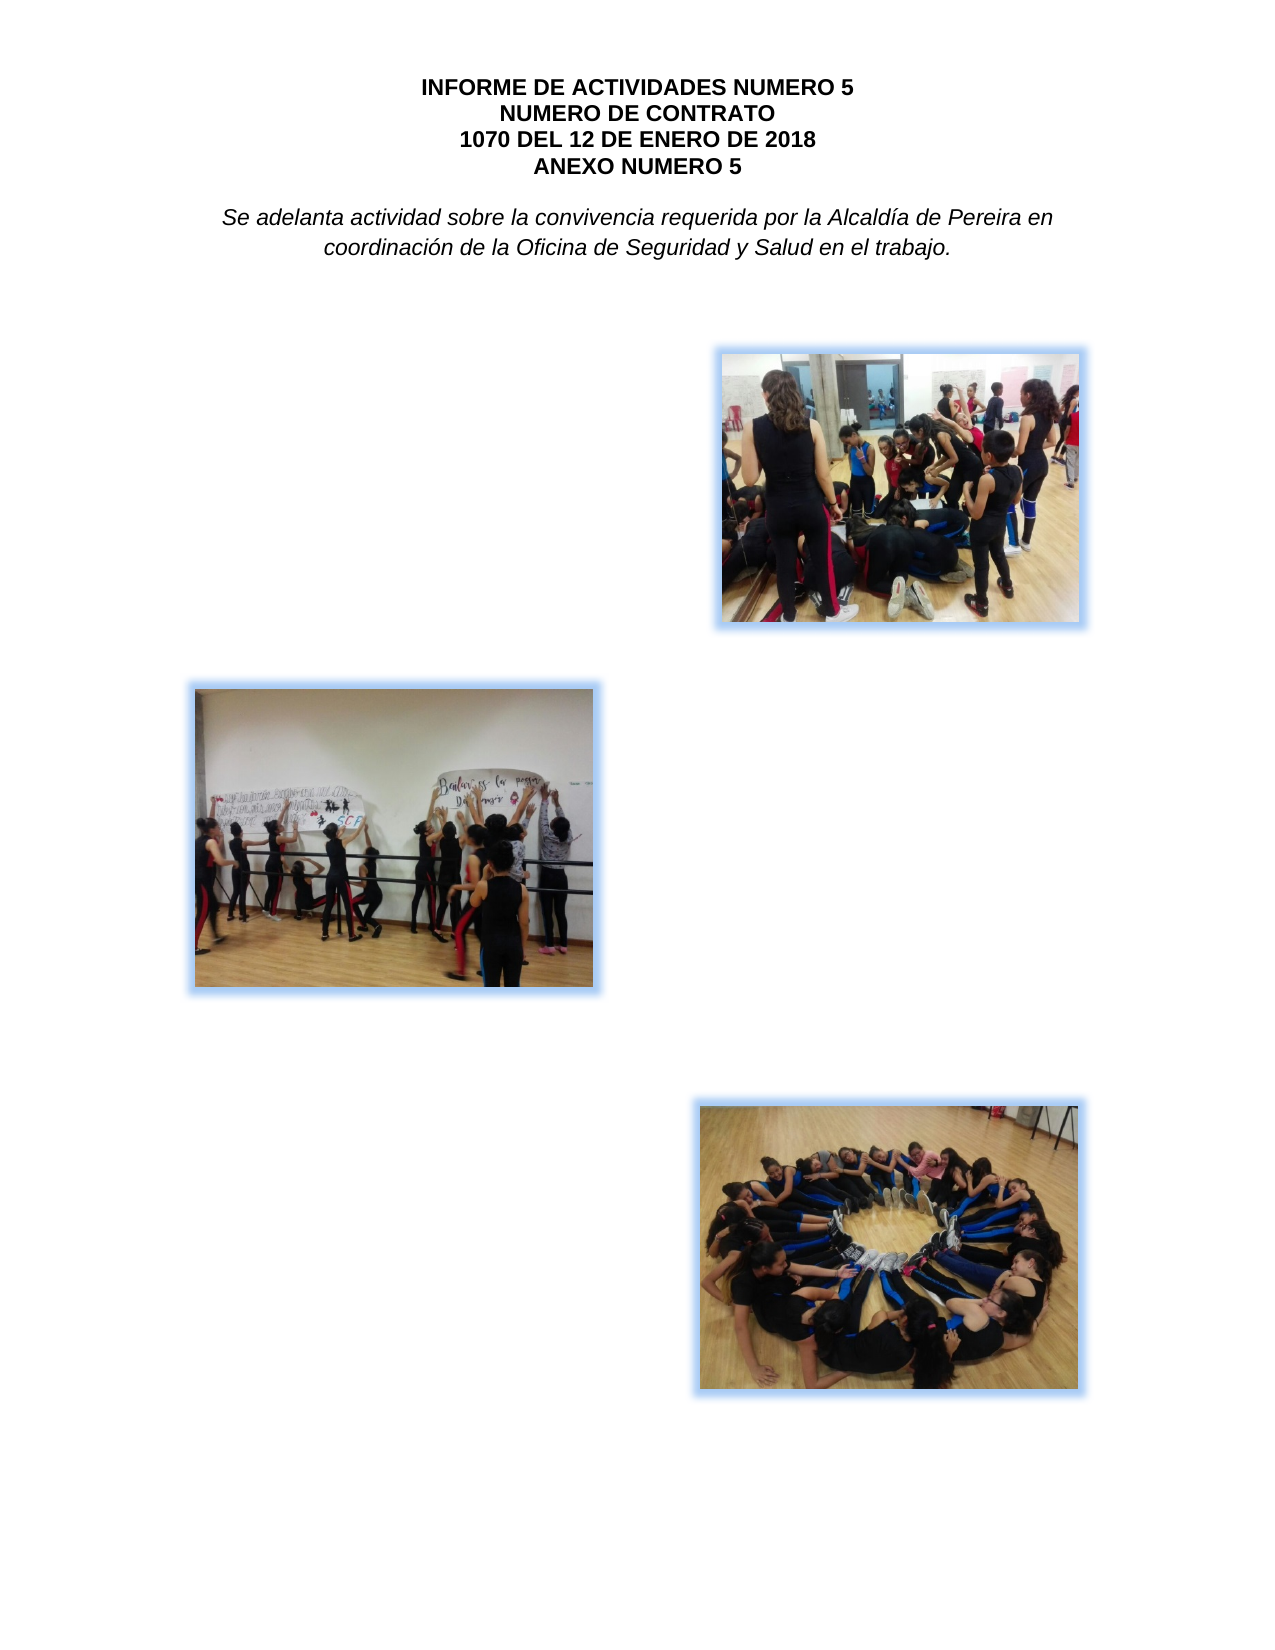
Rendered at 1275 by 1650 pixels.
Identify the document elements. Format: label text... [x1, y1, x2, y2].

text ANEXO NUMERO 5 [177, 153, 1098, 179]
picture [195, 689, 593, 987]
picture [722, 354, 1079, 622]
picture [700, 1106, 1078, 1389]
text Se adelanta actividad sobre la convivencia requerida por la Alcaldía de Pereira en coordinación de la Oficina de Seguridad y Salud en el trabajo. [177, 204, 1098, 260]
